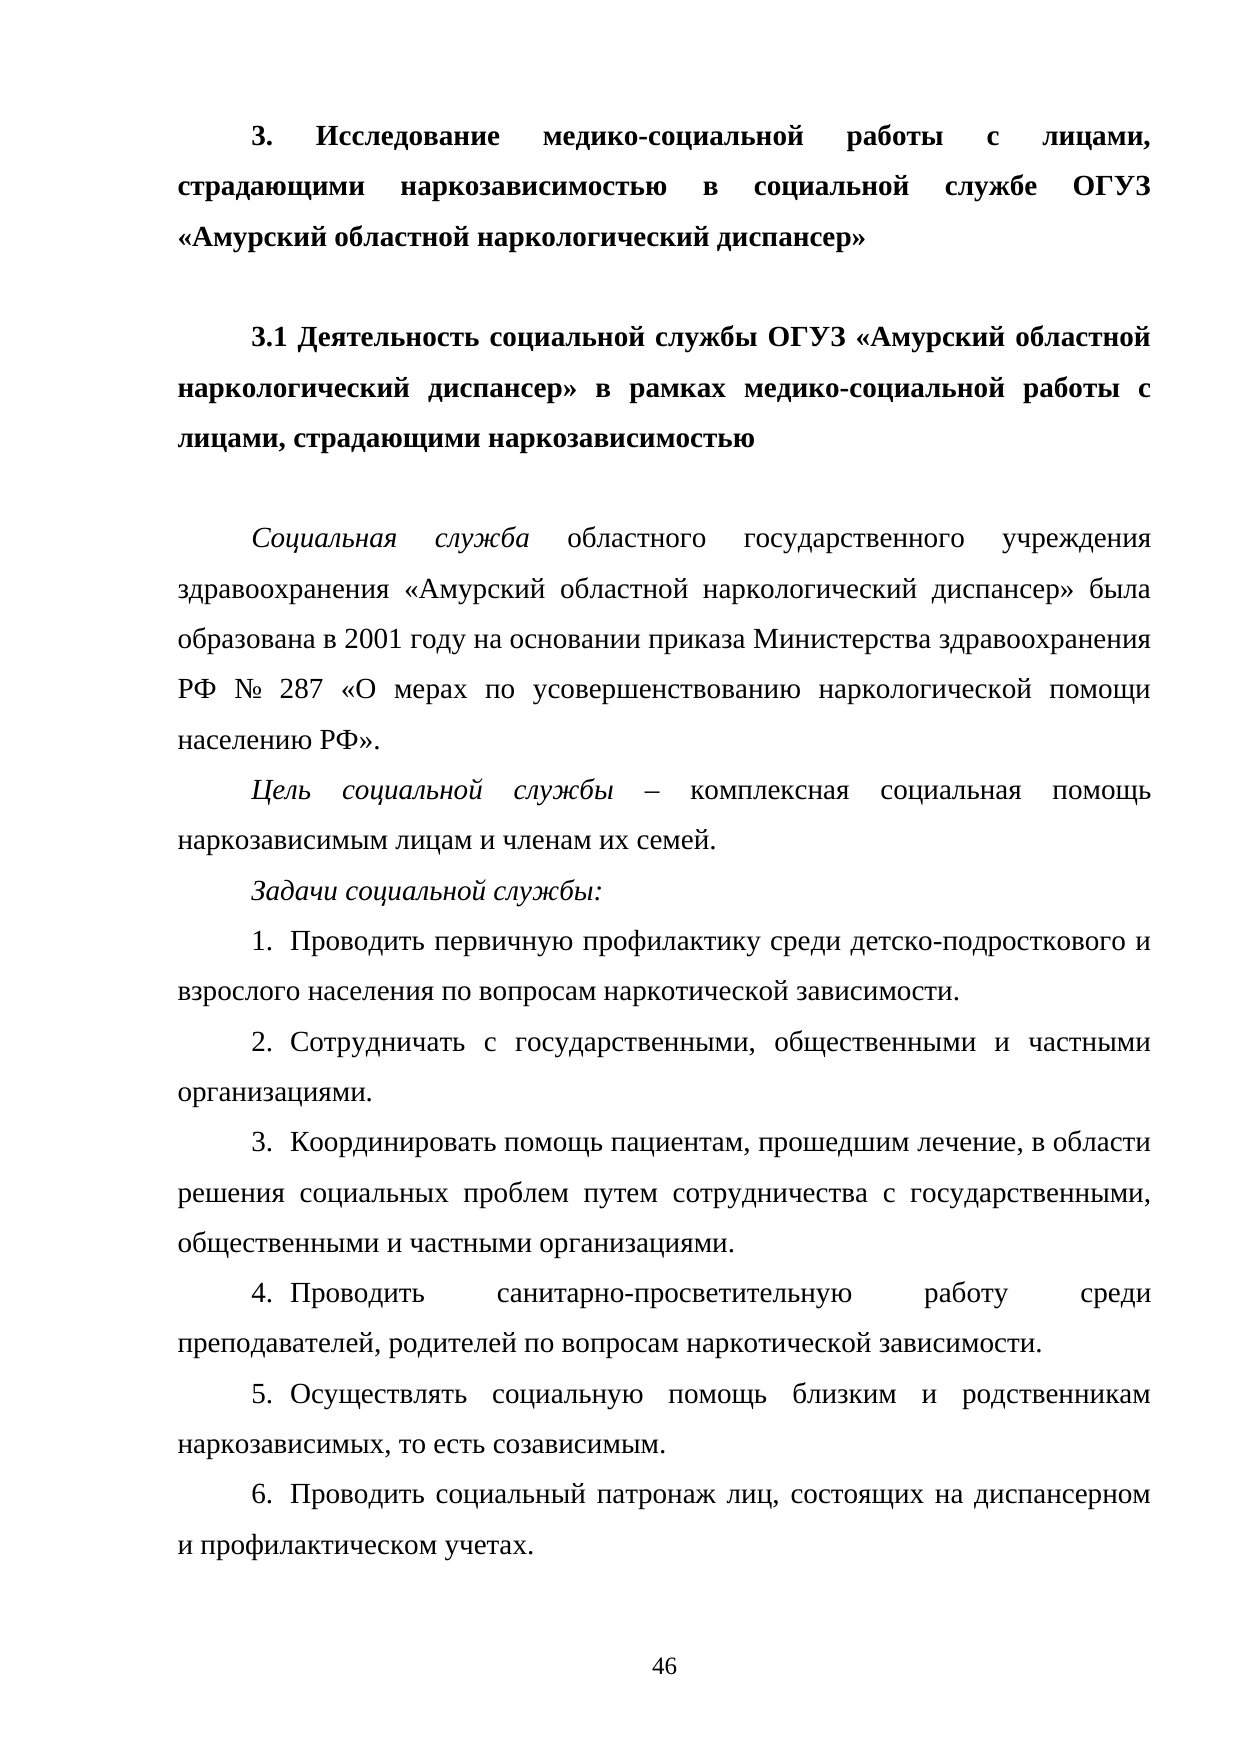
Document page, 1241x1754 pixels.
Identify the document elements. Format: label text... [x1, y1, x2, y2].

text 3.1 Деятельность социальной службы ОГУЗ «Амурский областной наркологический диспансер» в рамках медико-социальной работы с лицами, страдающими наркозависимостью [177, 319, 1152, 453]
list Сотрудничать с государственными, общественными и частными организациями. [177, 1024, 1152, 1108]
text Цель социальной службы – комплексная социальная помощь наркозависимым лицам и членам их семей. [177, 772, 1152, 856]
text 3. Исследование медико-социальной работы с лицами, страдающими наркозависимостью в социальной службе ОГУЗ «Амурский областной наркологический диспансер» [177, 118, 1152, 252]
list Осуществлять социальную помощь близким и родственникам наркозависимых, то есть созависимым. [177, 1376, 1152, 1460]
text Задачи социальной службы: [177, 873, 1152, 906]
list Проводить первичную профилактику среди детско-подросткового и взрослого населения по вопросам наркотической зависимости. [177, 923, 1152, 1007]
list Координировать помощь пациентам, прошедшим лечение, в области решения социальных проблем путем сотрудничества с государственными, общественными и частными организациями. [177, 1124, 1152, 1258]
list Проводить санитарно-просветительную работу среди преподавателей, родителей по вопросам наркотической зависимости. [177, 1275, 1152, 1359]
text Социальная служба областного государственного учреждения здравоохранения «Амурский областной наркологический диспансер» была образована в 2001 году на основании приказа Министерства здравоохранения РФ № 287 «О мерах по усовершенствованию наркологической помощи населению РФ». [177, 521, 1152, 755]
list Проводить социальный патронаж лиц, состоящих на диспансерном и профилактическом учетах. [177, 1477, 1152, 1560]
